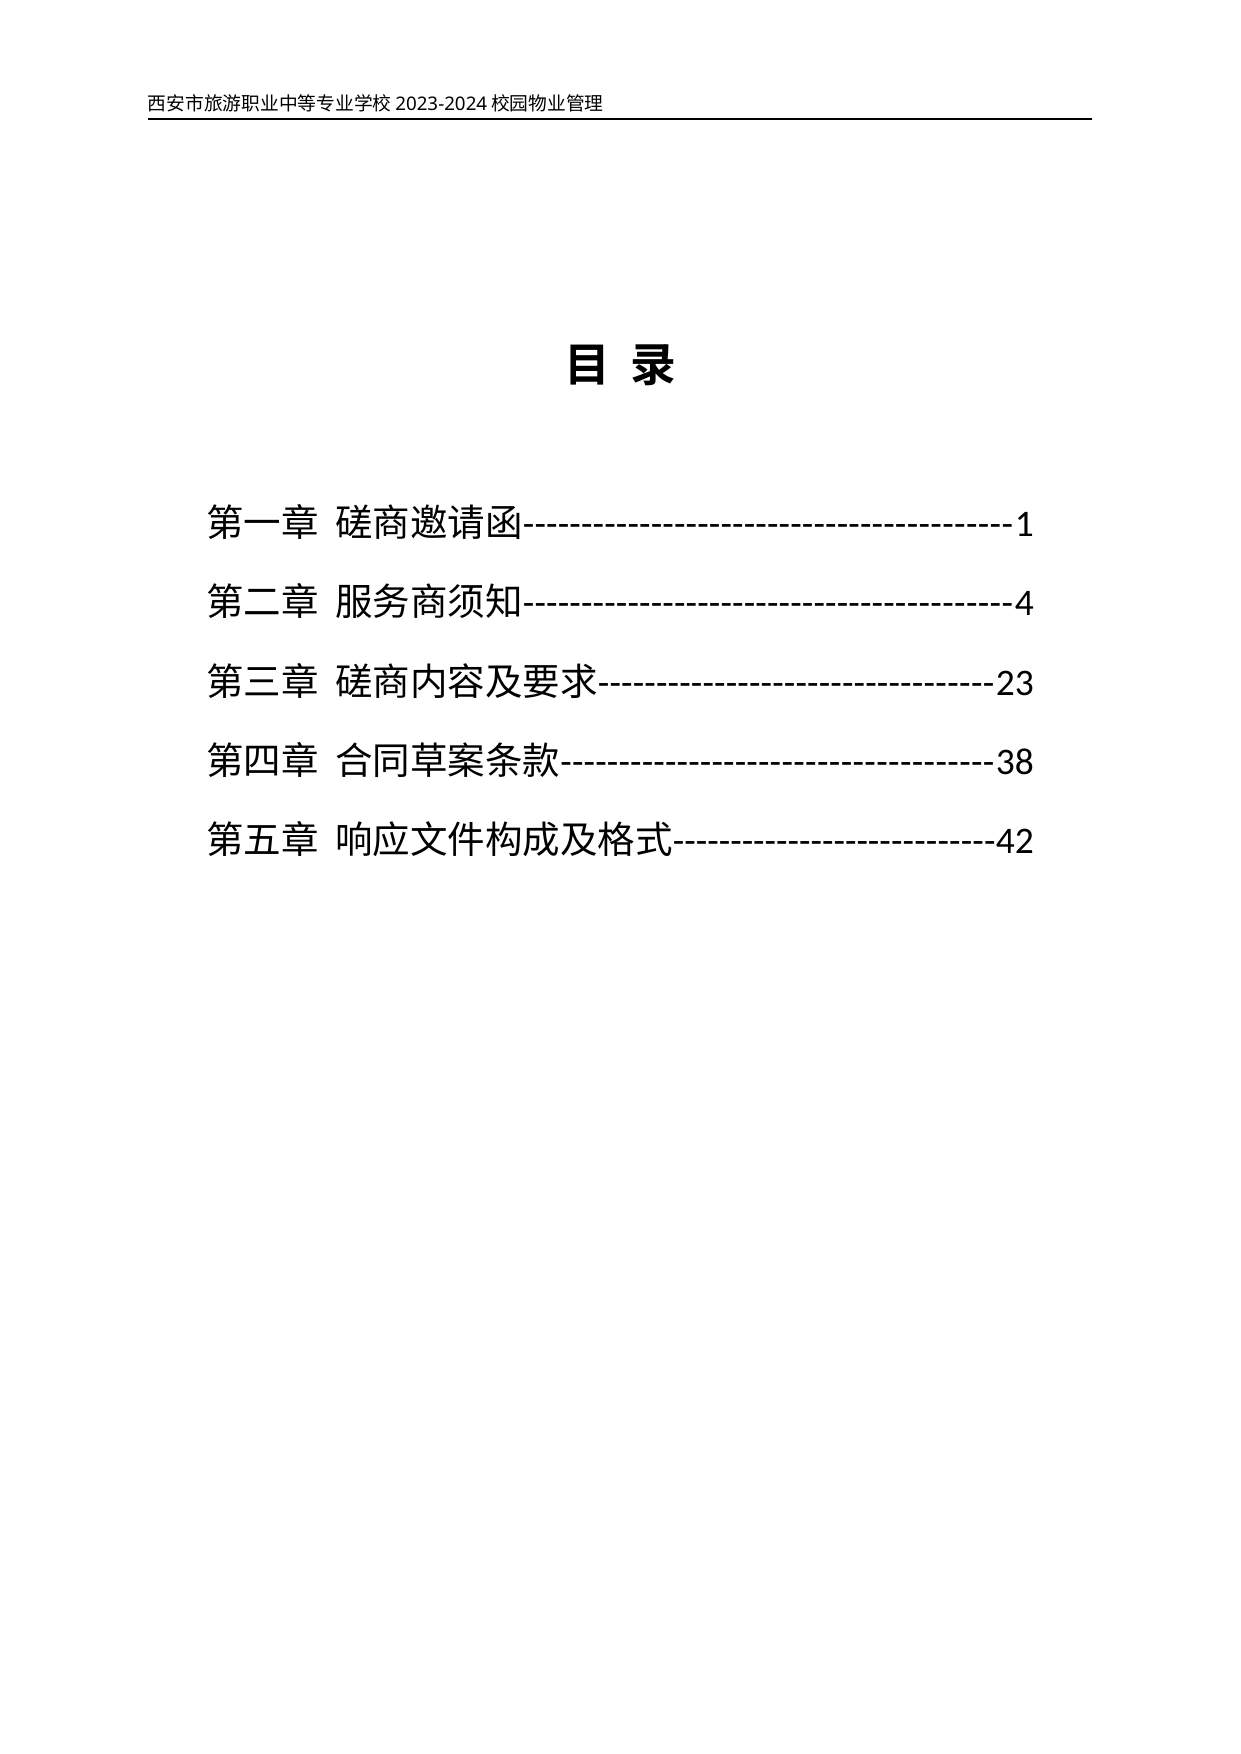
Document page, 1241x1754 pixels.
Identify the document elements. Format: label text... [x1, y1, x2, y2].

text 目 录 [148, 321, 1092, 401]
text 第三章 磋商内容及要求 23 [206, 639, 1034, 718]
text 第四章 合同草案条款 38 [206, 718, 1034, 798]
text 第二章 服务商须知 4 [206, 559, 1034, 639]
text 第五章 响应文件构成及格式 42 [206, 798, 1034, 877]
text 第一章 磋商邀请函 1 [206, 480, 1034, 559]
